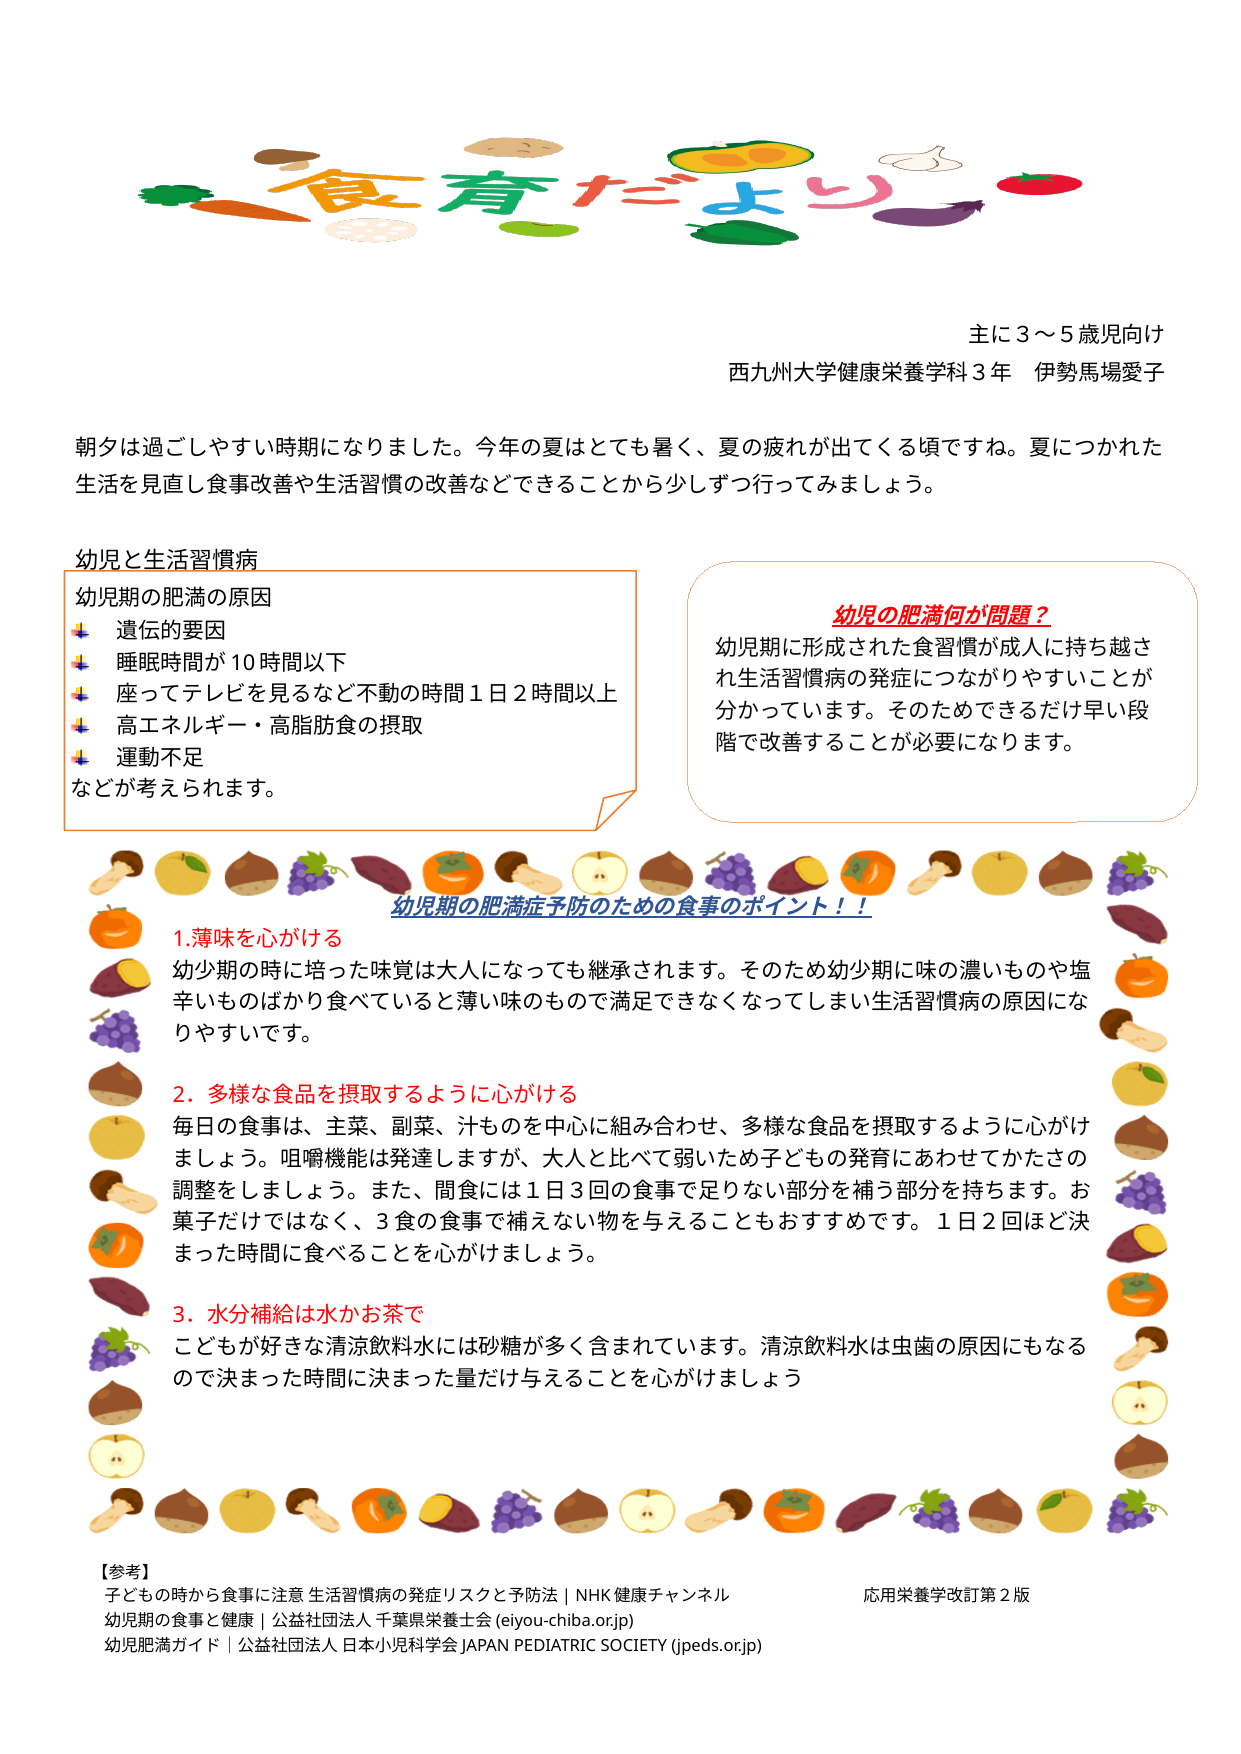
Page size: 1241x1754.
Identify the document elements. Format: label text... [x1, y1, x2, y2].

text 主に３～５歳児向け [75, 314, 1165, 352]
picture [71, 653, 89, 671]
picture [71, 748, 89, 766]
list 幼児期の肥満の原因 [637, 577, 1165, 614]
picture [75, 839, 1182, 1545]
text 西九州大学健康栄養学科３年 伊勢馬場愛子 [75, 352, 1165, 389]
text 幼児と生活習慣病 [75, 539, 1165, 577]
text 朝夕は過ごしやすい時期になりました。今年の夏はとても暑く、夏の疲れが出てくる頃ですね。夏につかれた生活を見直し食事改善や生活習慣の改善などできることから少しずつ行ってみましょう。 [75, 427, 1165, 502]
picture [71, 716, 89, 734]
text 【参考】 [75, 1552, 1165, 1589]
picture [71, 621, 89, 639]
picture [75, 89, 1169, 287]
list 幼児期の肥満の原因 [75, 577, 635, 614]
picture [71, 685, 89, 702]
